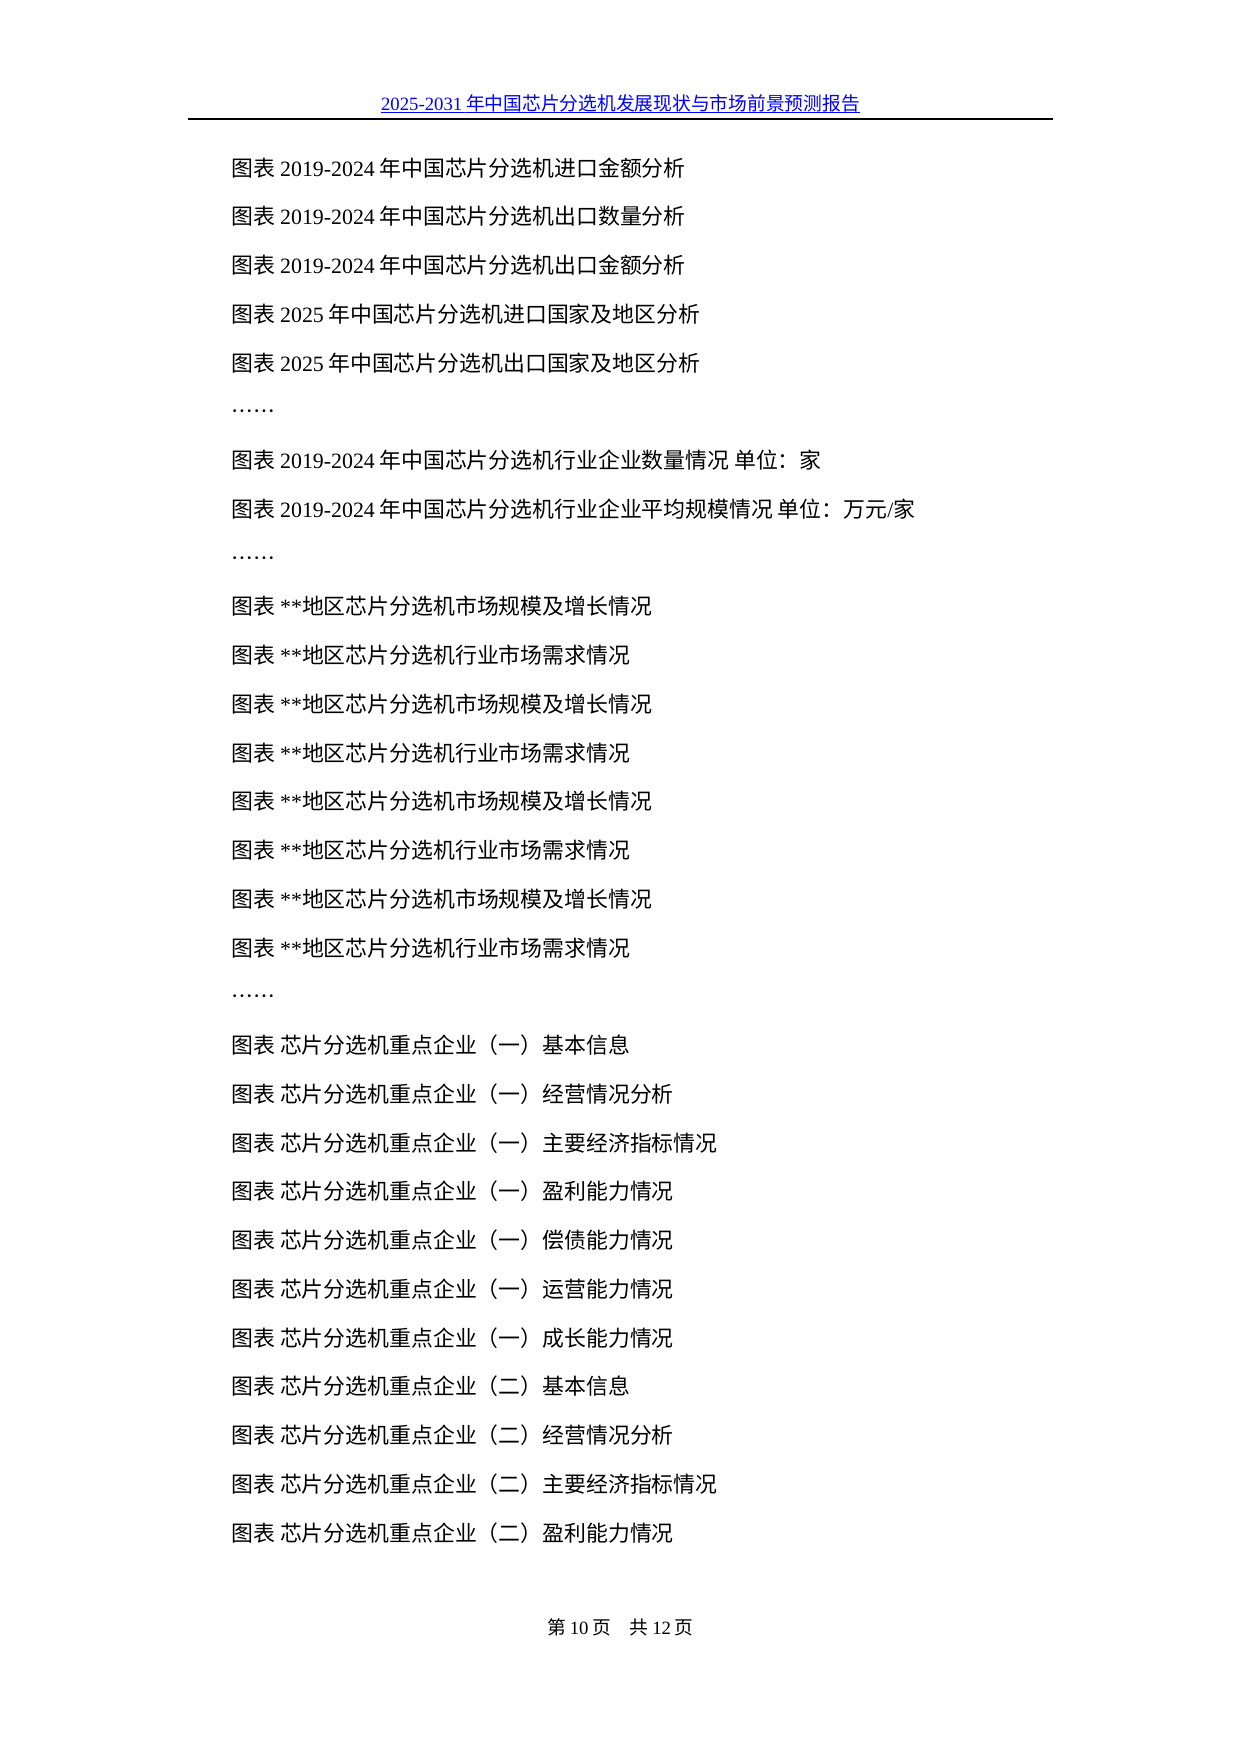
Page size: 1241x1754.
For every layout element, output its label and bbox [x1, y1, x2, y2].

text [187, 150, 1053, 1548]
